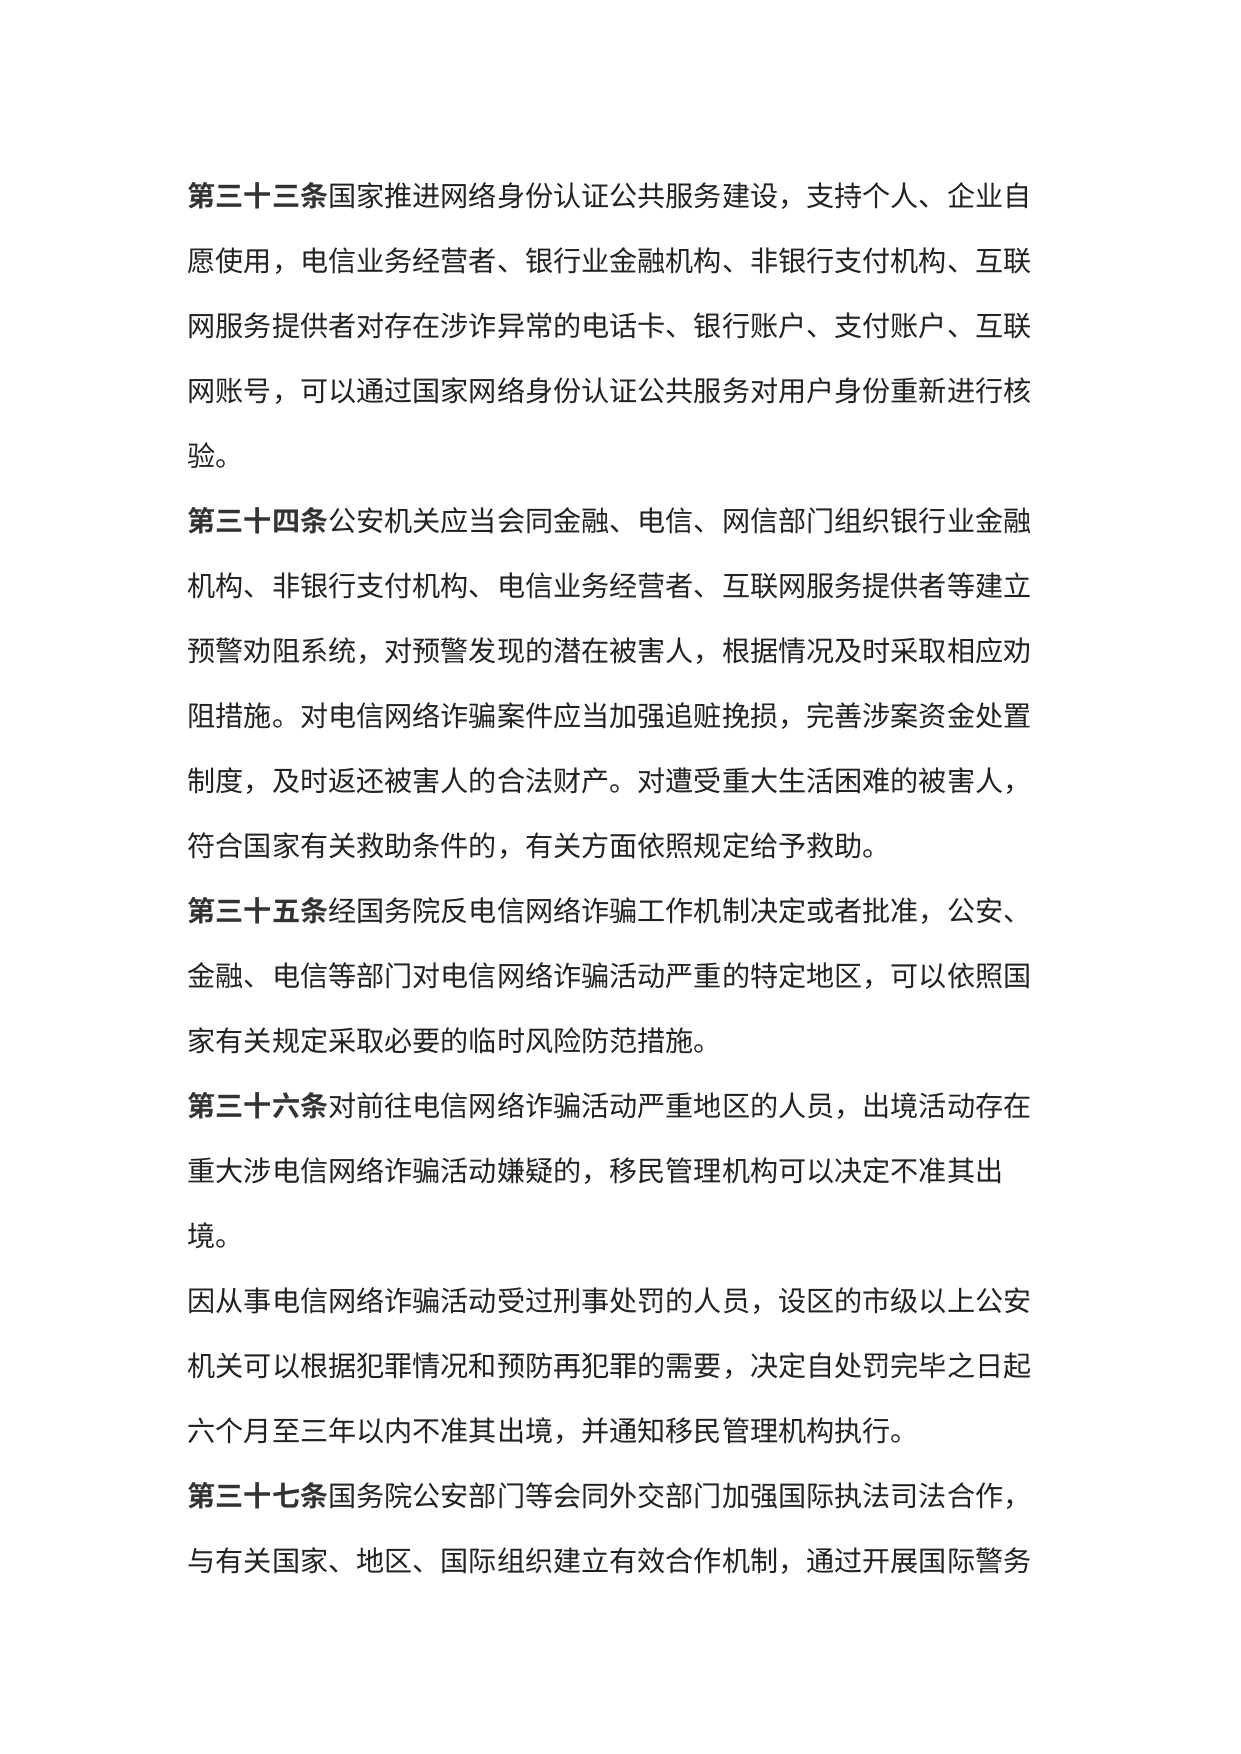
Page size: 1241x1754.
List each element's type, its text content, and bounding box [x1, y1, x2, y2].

text 第三十五条经国务院反电信网络诈骗工作机制决定或者批准，公安、金融、电信等部门对电信网络诈骗活动严重的特定地区，可以依照国家有关规定采取必要的临时风险防范措施。 [187, 877, 1053, 1072]
text 因从事电信网络诈骗活动受过刑事处罚的人员，设区的市级以上公安机关可以根据犯罪情况和预防再犯罪的需要，决定自处罚完毕之日起六个月至三年以内不准其出境，并通知移民管理机构执行。 [187, 1267, 1053, 1462]
text 第三十六条对前往电信网络诈骗活动严重地区的人员，出境活动存在重大涉电信网络诈骗活动嫌疑的，移民管理机构可以决定不准其出境。 [187, 1072, 1053, 1267]
text 第三十三条国家推进网络身份认证公共服务建设，支持个人、企业自愿使用，电信业务经营者、银行业金融机构、非银行支付机构、互联网服务提供者对存在涉诈异常的电话卡、银行账户、支付账户、互联网账号，可以通过国家网络身份认证公共服务对用户身份重新进行核验。 [187, 162, 1053, 487]
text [187, 1462, 1053, 1592]
text 第三十四条公安机关应当会同金融、电信、网信部门组织银行业金融机构、非银行支付机构、电信业务经营者、互联网服务提供者等建立预警劝阻系统，对预警发现的潜在被害人，根据情况及时采取相应劝阻措施。对电信网络诈骗案件应当加强追赃挽损，完善涉案资金处置制度，及时返还被害人的合法财产。对遭受重大生活困难的被害人，符合国家有关救助条件的，有关方面依照规定给予救助。 [187, 487, 1053, 877]
